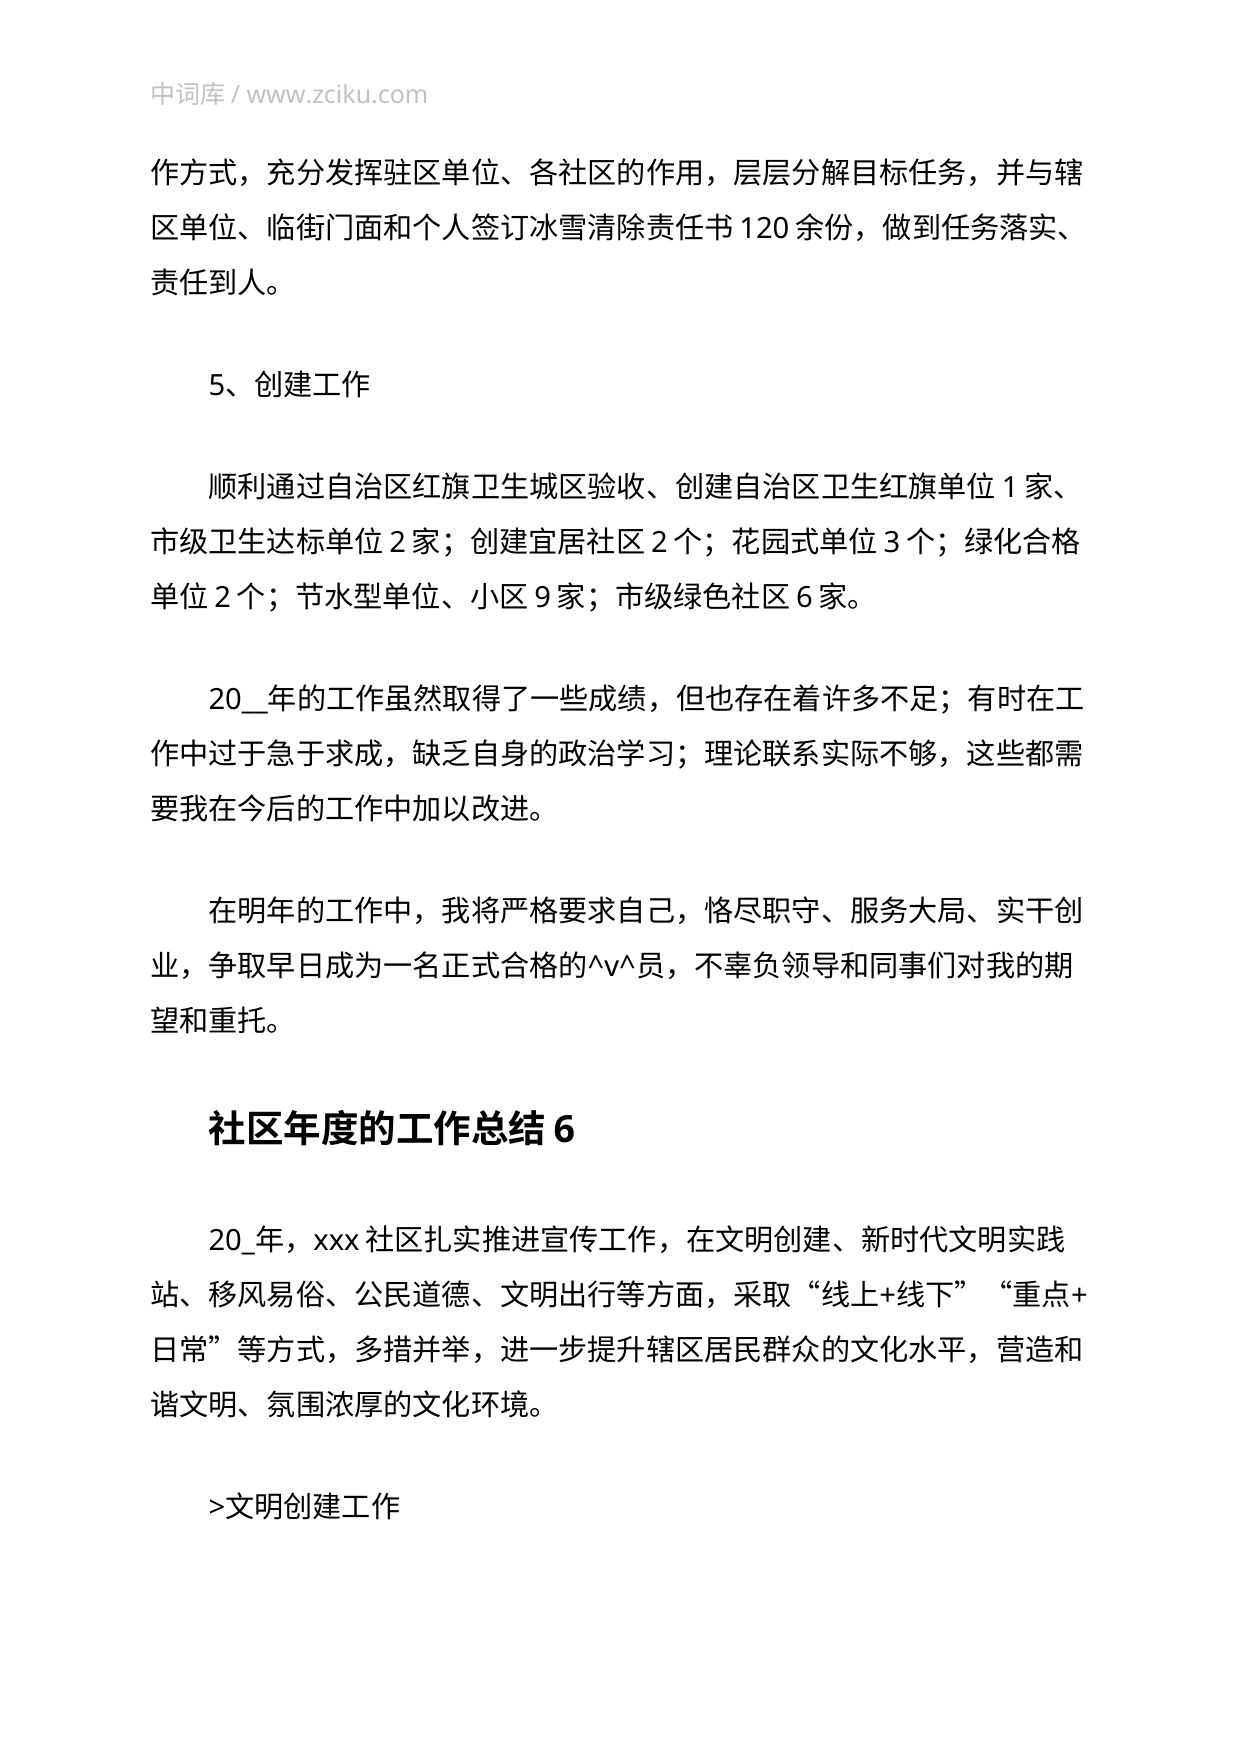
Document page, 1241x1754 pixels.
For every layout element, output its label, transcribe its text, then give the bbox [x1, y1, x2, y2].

text 顺利通过自治区红旗卫生城区验收、创建自治区卫生红旗单位1家、市级卫生达标单位2家；创建宜居社区2个；花园式单位3个；绿化合格单位2个；节水型单位、小区9家；市级绿色社区6家。 [150, 464, 1090, 616]
text 20_年，xxx社区扎实推进宣传工作，在文明创建、新时代文明实践站、移风易俗、公民道德、文明出行等方面，采取“线上+线下”“重点+日常”等方式，多措并举，进一步提升辖区居民群众的文化水平，营造和谐文明、氛围浓厚的文化环境。 [150, 1217, 1090, 1424]
text >文明创建工作 [150, 1483, 1090, 1526]
text 20__年的工作虽然取得了一些成绩，但也存在着许多不足；有时在工作中过于急于求成，缺乏自身的政治学习；理论联系实际不够，这些都需要我在今后的工作中加以改进。 [150, 676, 1090, 828]
text 社区年度的工作总结6 [150, 1099, 1090, 1153]
text 在明年的工作中，我将严格要求自己，恪尽职守、服务大局、实干创业，争取早日成为一名正式合格的^v^员，不辜负领导和同事们对我的期望和重托。 [150, 887, 1090, 1039]
text 5、创建工作 [150, 362, 1090, 404]
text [150, 150, 1090, 302]
